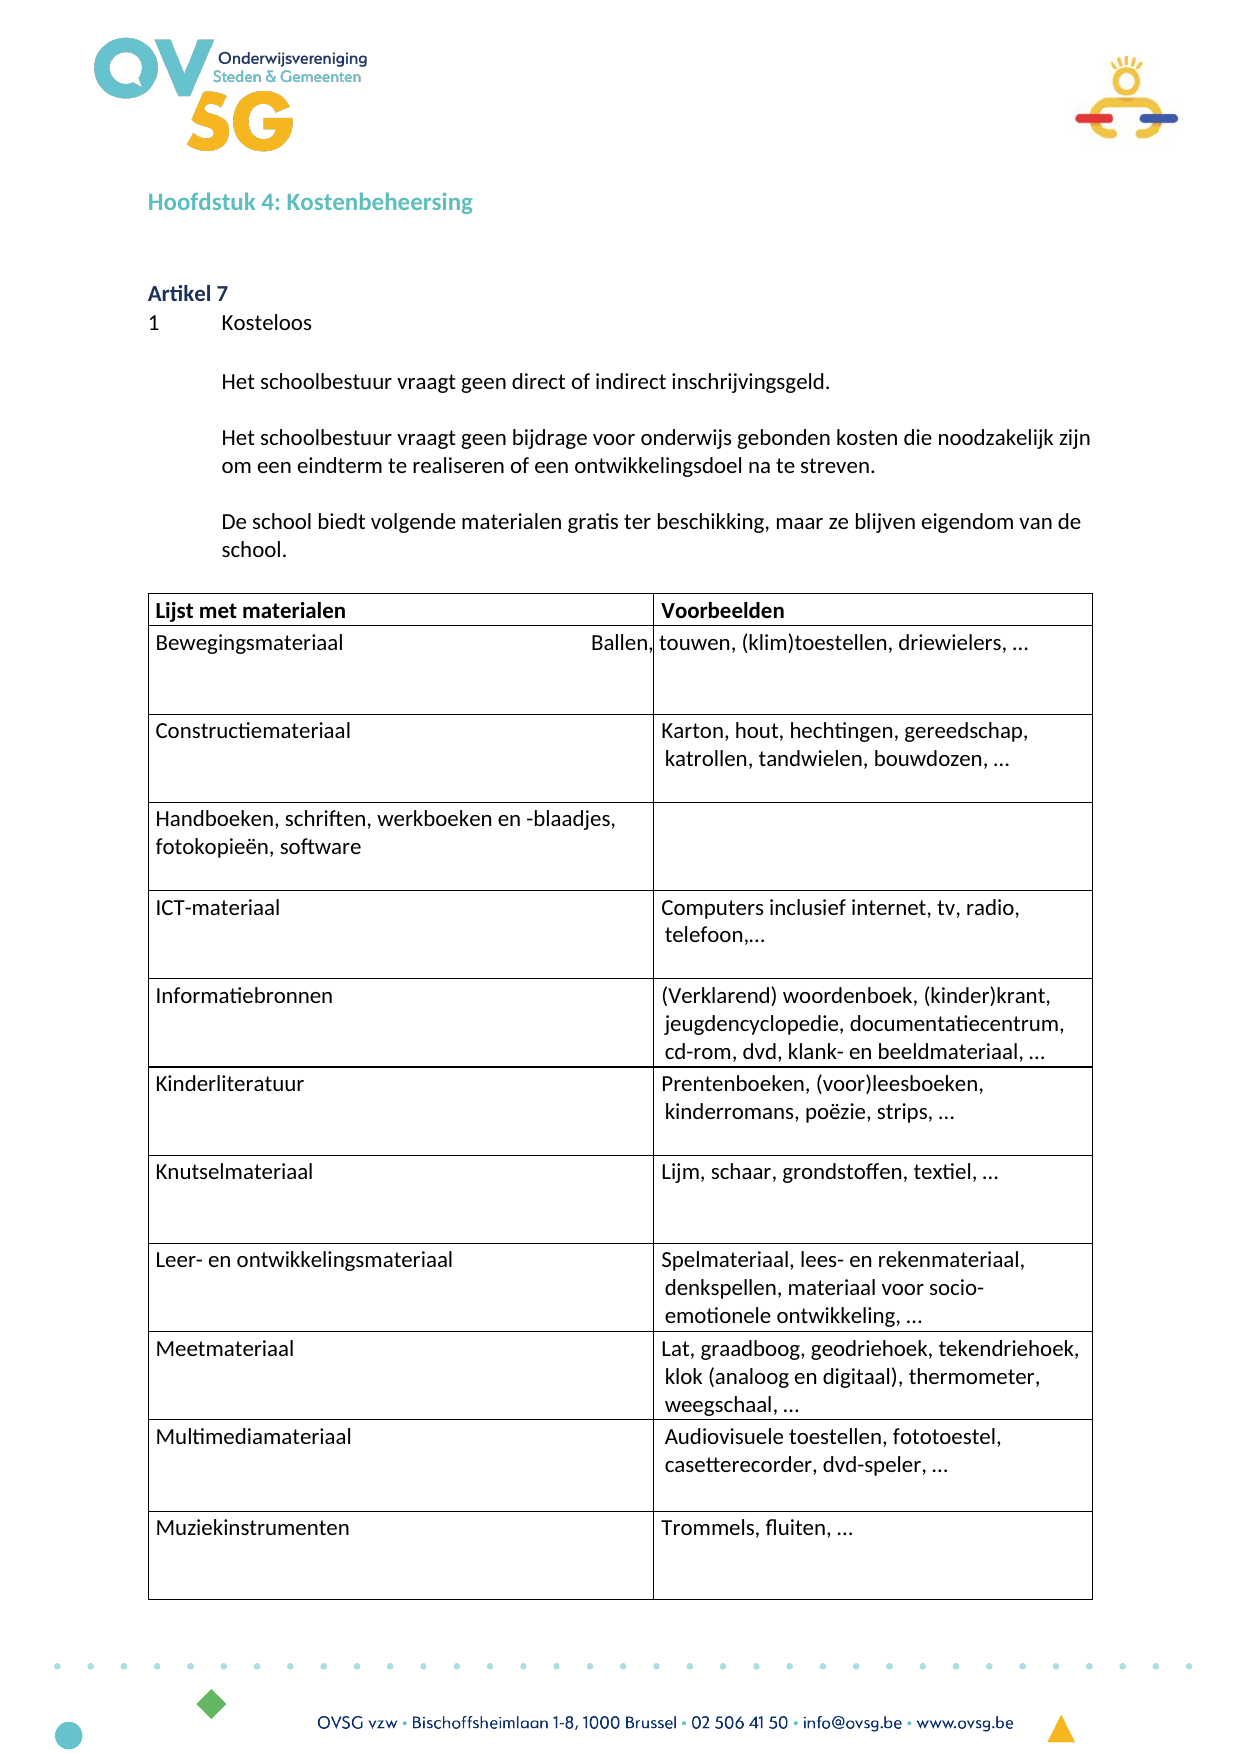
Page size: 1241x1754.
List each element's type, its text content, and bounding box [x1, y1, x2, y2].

table_header Lijst met materialen [156, 594, 653, 625]
table_cell Knutselmateriaal [156, 1156, 653, 1243]
list Het schoolbestuur vraagt geen bijdrage voor onderwijs gebonden kosten die noodzakelijk zijn om een eindterm te realiseren of een ontwikkelingsdoel na te streven. [221, 394, 1093, 479]
table_cell Informatiebronnen [149, 979, 653, 1066]
table_cell (Verklarend) woordenboek, (kinder)krant, jeugdencyclopedie, documentatiecentrum, cd-rom, dvd, klank- en beeldmateriaal, … [654, 979, 1092, 1066]
table_cell Multimediamateriaal [149, 1420, 653, 1511]
table_cell Trommels, fluiten, … [654, 1512, 1092, 1599]
picture [13, 1657, 1228, 1754]
picture [1067, 56, 1182, 146]
table_cell ICT-materiaal [149, 891, 653, 978]
table_header Voorbeelden [654, 594, 1092, 625]
table_cell Constructiemateriaal [156, 715, 653, 802]
table_cell Bewegingsmateriaal [156, 626, 653, 713]
table_cell Handboeken, schriften, werkboeken en -blaadjes, fotokopieën, software [156, 803, 653, 890]
table_cell Muziekinstrumenten [156, 1512, 653, 1599]
picture [56, 15, 397, 174]
table_cell Ballen, touwen, (klim)toestellen, driewielers, … [654, 626, 1092, 713]
table_cell Leer- en ontwikkelingsmateriaal [149, 1244, 653, 1331]
list Het schoolbestuur vraagt geen direct of indirect inschrijvingsgeld. [221, 367, 1093, 394]
table_cell [654, 803, 1092, 890]
table_cell Lat, graadboog, geodriehoek, tekendriehoek, klok (analoog en digitaal), thermometer, weegschaal, … [654, 1332, 1092, 1419]
table_cell Audiovisuele toestellen, fototoestel, casetterecorder, dvd-speler, … [654, 1420, 1092, 1511]
table_cell Spelmateriaal, lees- en rekenmateriaal, denkspellen, materiaal voor socio-emotionele ontwikkeling, … [654, 1244, 1092, 1331]
table_cell Lijm, schaar, grondstoffen, textiel, … [654, 1156, 1092, 1243]
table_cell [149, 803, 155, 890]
table_cell Meetmateriaal [149, 1332, 653, 1419]
list De school biedt volgende materialen gratis ter beschikking, maar ze blijven eigendom van de school. [221, 506, 1093, 564]
table_cell Prentenboeken, (voor)leesboeken, kinderromans, poëzie, strips, … [654, 1068, 1092, 1155]
table_cell Kinderliteratuur [149, 1068, 653, 1155]
list 1 Kosteloos [148, 308, 1093, 336]
table_cell Computers inclusief internet, tv, radio, telefoon,… [654, 891, 1092, 978]
text Artikel 7 [148, 279, 1093, 307]
text Hoofdstuk 4: Kostenbeheersing [148, 186, 1093, 216]
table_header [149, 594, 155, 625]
table_cell Karton, hout, hechtingen, gereedschap, katrollen, tandwielen, bouwdozen, … [654, 715, 1092, 802]
